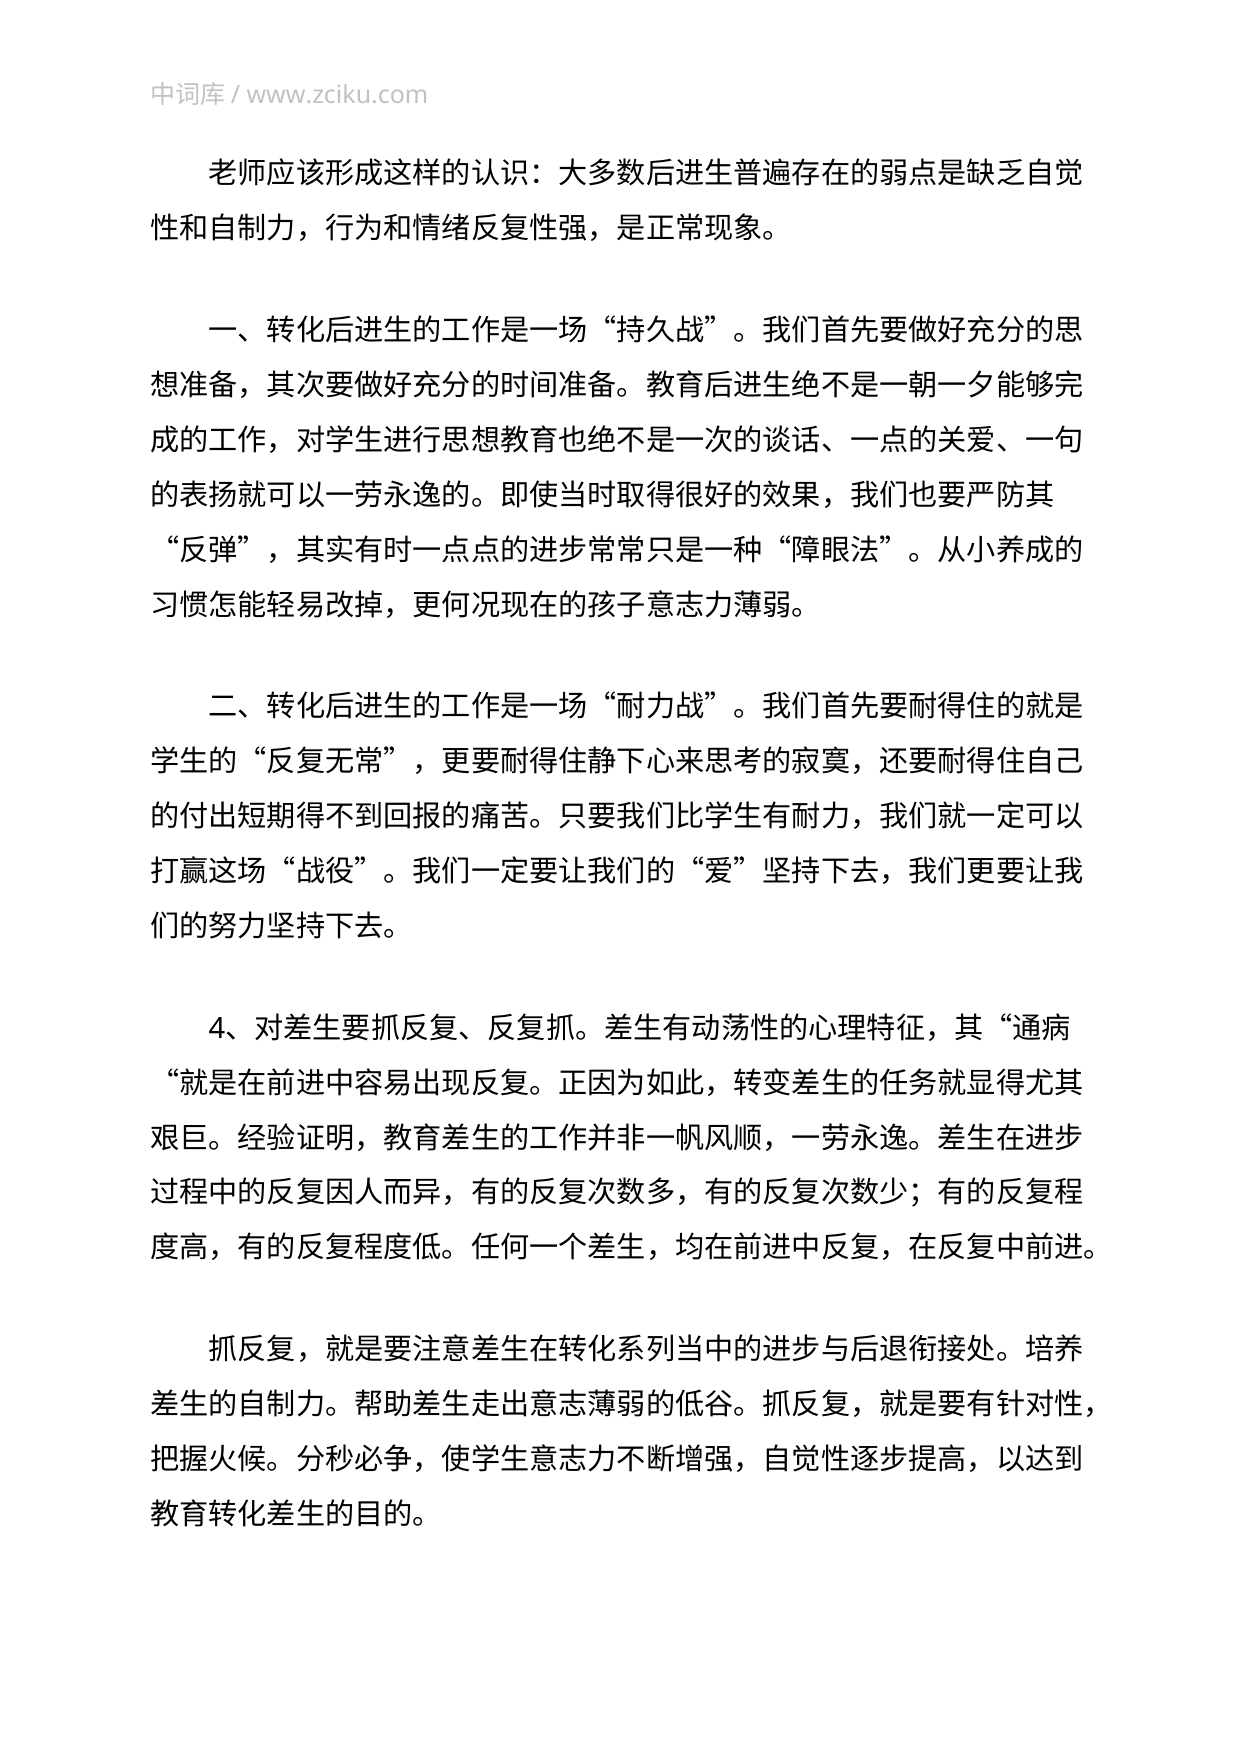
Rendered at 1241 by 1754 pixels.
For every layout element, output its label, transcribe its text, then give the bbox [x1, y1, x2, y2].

text 老师应该形成这样的认识：大多数后进生普遍存在的弱点是缺乏自觉性和自制力，行为和情绪反复性强，是正常现象。 [150, 150, 1090, 247]
text 4、对差生要抓反复、反复抓。差生有动荡性的心理特征，其“通病“就是在前进中容易出现反复。正因为如此，转变差生的任务就显得尤其艰巨。经验证明，教育差生的工作并非一帆风顺，一劳永逸。差生在进步过程中的反复因人而异，有的反复次数多，有的反复次数少；有的反复程度高，有的反复程度低。任何一个差生，均在前进中反复，在反复中前进。 [150, 1004, 1090, 1266]
text 二、转化后进生的工作是一场“耐力战”。我们首先要耐得住的就是学生的“反复无常”，更要耐得住静下心来思考的寂寞，还要耐得住自己的付出短期得不到回报的痛苦。只要我们比学生有耐力，我们就一定可以打赢这场“战役”。我们一定要让我们的“爱”坚持下去，我们更要让我们的努力坚持下去。 [150, 683, 1090, 945]
text 一、转化后进生的工作是一场“持久战”。我们首先要做好充分的思想准备，其次要做好充分的时间准备。教育后进生绝不是一朝一夕能够完成的工作，对学生进行思想教育也绝不是一次的谈话、一点的关爱、一句的表扬就可以一劳永逸的。即使当时取得很好的效果，我们也要严防其“反弹”，其实有时一点点的进步常常只是一种“障眼法”。从小养成的习惯怎能轻易改掉，更何况现在的孩子意志力薄弱。 [150, 307, 1090, 623]
text 抓反复，就是要注意差生在转化系列当中的进步与后退衔接处。培养差生的自制力。帮助差生走出意志薄弱的低谷。抓反复，就是要有针对性，把握火候。分秒必争，使学生意志力不断增强，自觉性逐步提高，以达到教育转化差生的目的。 [150, 1326, 1090, 1533]
